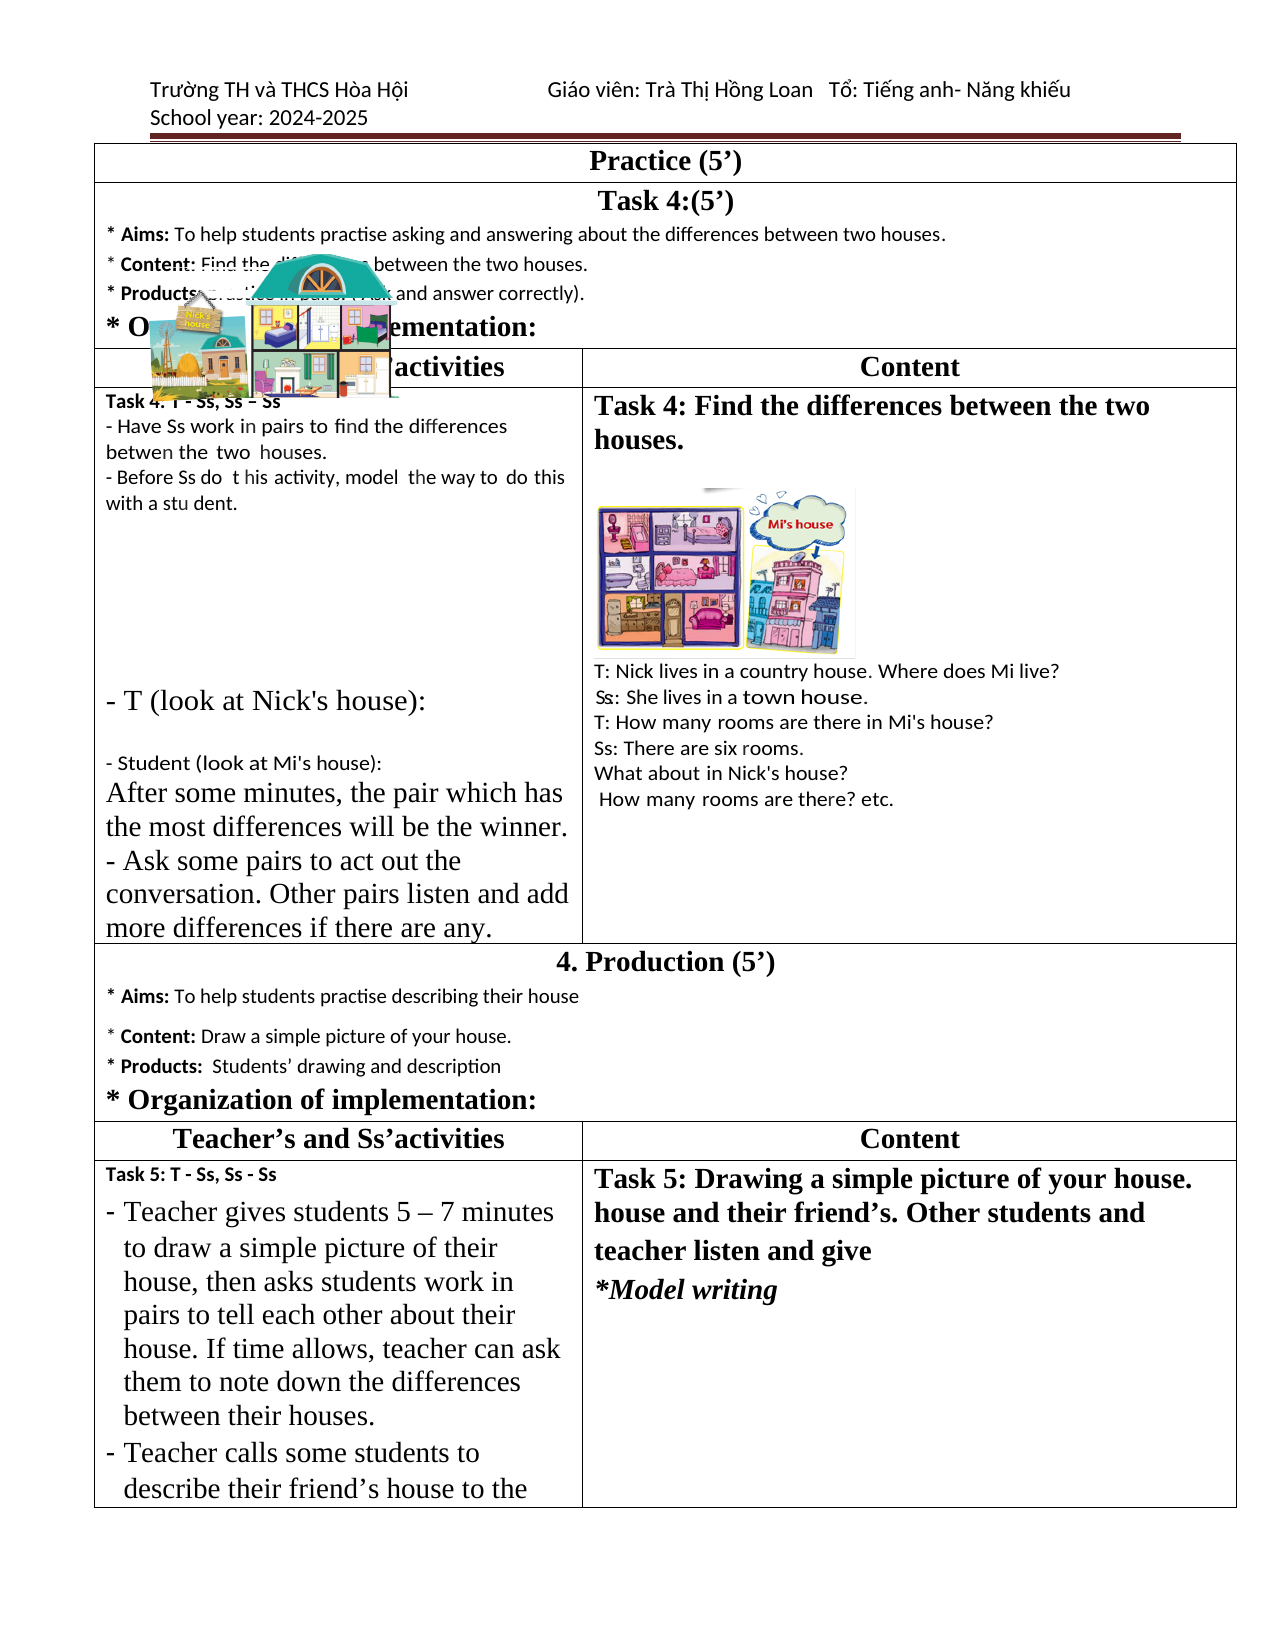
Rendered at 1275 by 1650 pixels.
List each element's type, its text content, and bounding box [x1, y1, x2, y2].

table_cell 4. Production (5’) * Aims: To help students practise describing their house * Content: Draw a simple picture of your house. * Products: Students’ drawing and description * Organization of implementation: [95, 944, 1236, 1121]
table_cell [95, 1161, 582, 1507]
table_cell Teacher’s and Ss’activities [95, 1122, 582, 1160]
picture [593, 488, 856, 659]
table_cell Task 4: Find the differences between the two houses. T: Nick lives in a country house. Where does Mi live? S s: : She lives in a town house. T: How many rooms are there in Mi's house? Ss: There are six rooms. What about in Nick's house? How many rooms are there? etc. [583, 388, 1236, 943]
table_cell Teacher’s and Ss’activities [95, 349, 582, 387]
table_cell Practice (5’) [95, 144, 1236, 182]
table_cell Task 4: T - Ss, Ss – Ss - Have Ss work in pairs to find the differences betwen the two houses. - Before Ss do t his activity, model the way to do this with a stu dent. - T (look at Nick's house): - Student (look at Mi's house): After some minutes, the pair which has the most differences will be the winner. - Ask some pairs to act out the conversation. Other pairs listen and add more differences if there are any. [95, 388, 582, 943]
table_cell Content [583, 1122, 1236, 1160]
table_cell Task 4:(5’) * Aims: To help students practise asking and answering about the differences between two houses. * Content: Find the differences between the two houses. * Products: prastice in pairs. ( Ask and answer correctly). * Organization of implementation: [95, 183, 1236, 348]
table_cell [583, 1161, 1236, 1507]
table_cell Content [583, 349, 1236, 387]
